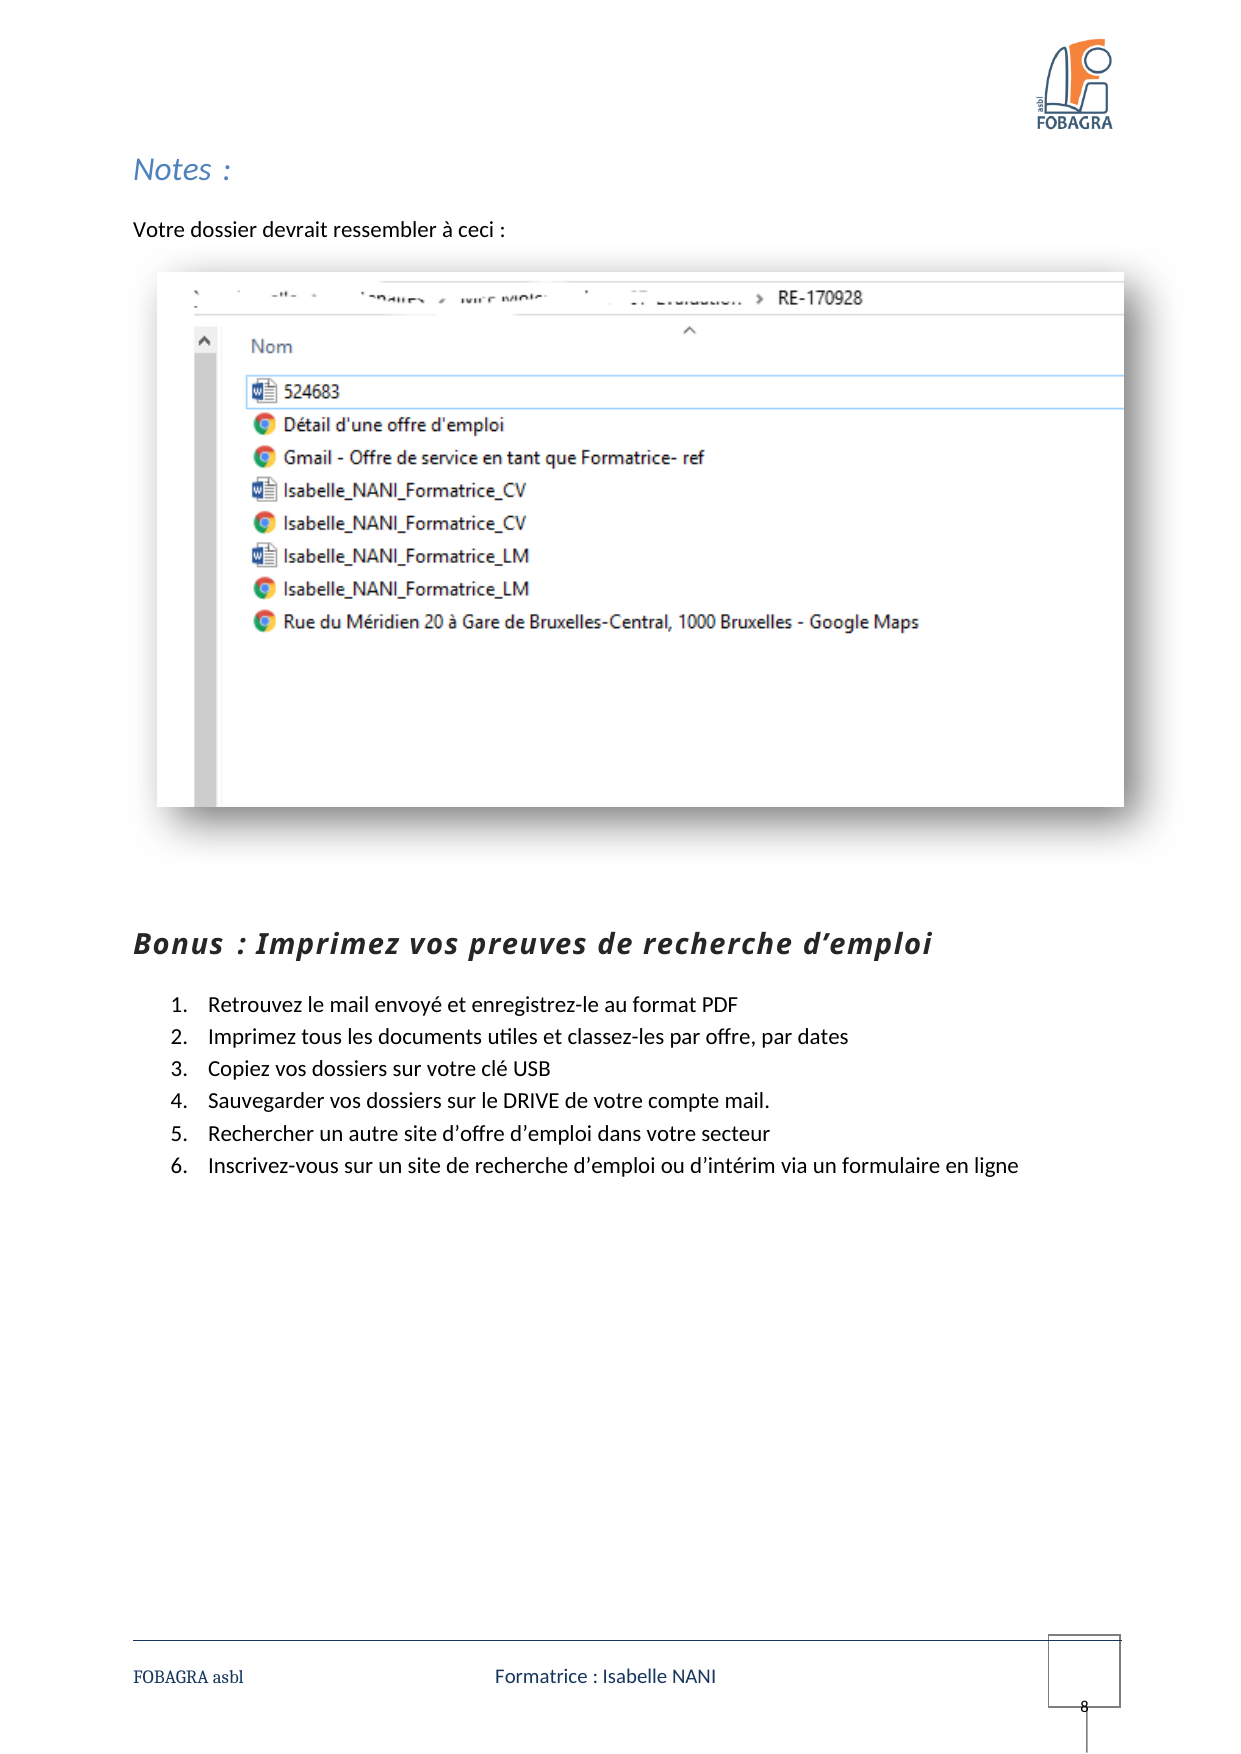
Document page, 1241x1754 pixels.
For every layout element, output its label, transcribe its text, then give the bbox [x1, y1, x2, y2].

list Retrouvez le mail envoyé et enregistrez-le au format PDF [170, 990, 1122, 1018]
text Notes : [133, 148, 1122, 188]
list Rechercher un autre site d’offre d’emploi dans votre secteur [170, 1119, 1122, 1147]
list Imprimez tous les documents utiles et classez-les par offre, par dates [170, 1022, 1122, 1050]
list Inscrivez-vous sur un site de recherche d’emploi ou d’intérim via un formulaire en ligne [170, 1151, 1122, 1179]
subtitle Bonus : Imprimez vos preuves de recherche d’emploi [133, 923, 1122, 963]
list Copiez vos dossiers sur votre clé USB [170, 1054, 1122, 1082]
list Sauvegarder vos dossiers sur le DRIVE de votre compte mail. [170, 1087, 1122, 1114]
list Votre dossier devrait ressembler à ceci : [133, 215, 1122, 243]
picture [157, 272, 1124, 807]
picture [1031, 36, 1116, 136]
